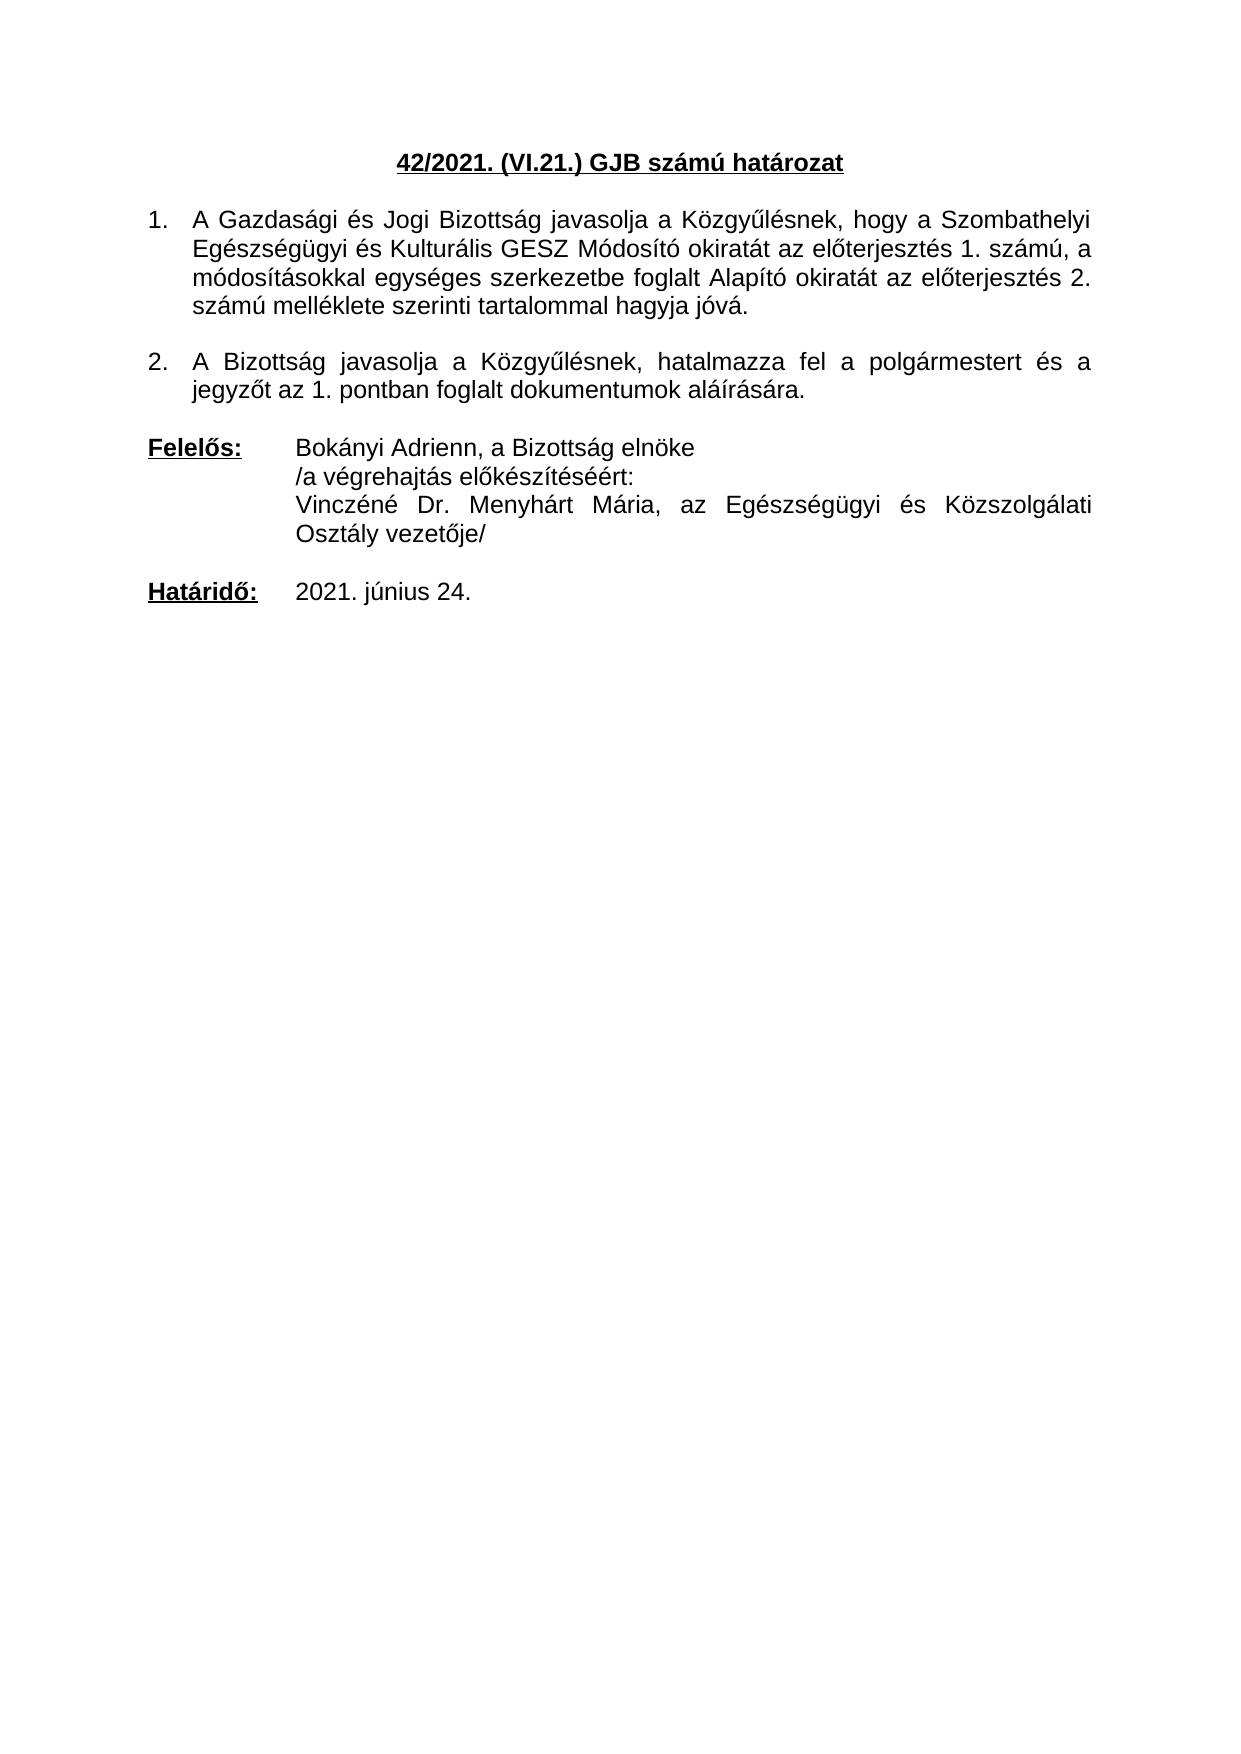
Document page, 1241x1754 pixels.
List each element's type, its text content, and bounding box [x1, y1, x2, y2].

text /a végrehajtás előkészítéséért: [221, 461, 1093, 490]
text Felelős: Bokányi Adrienn, a Bizottság elnöke [148, 433, 1093, 461]
text 42/2021. (VI.21.) GJB számú határozat [148, 148, 1093, 176]
list A Gazdasági és Jogi Bizottság javasolja a Közgyűlésnek, hogy a Szombathelyi Egészségügyi és Kulturális GESZ Módosító okiratát az előterjesztés 1. számú, a módosításokkal egységes szerkezetbe foglalt Alapító okiratát az előterjesztés 2. számú melléklete szerinti tartalommal hagyja jóvá. [148, 205, 1093, 320]
list A Bizottság javasolja a Közgyűlésnek, hatalmazza fel a polgármestert és a jegyzőt az 1. pontban foglalt dokumentumok aláírására. [148, 346, 1093, 404]
text Határidő: 2021. június 24. [148, 576, 1093, 605]
text Vinczéné Dr. Menyhárt Mária, az Egészségügyi és Közszolgálati Osztály vezetője/ [295, 490, 1093, 548]
